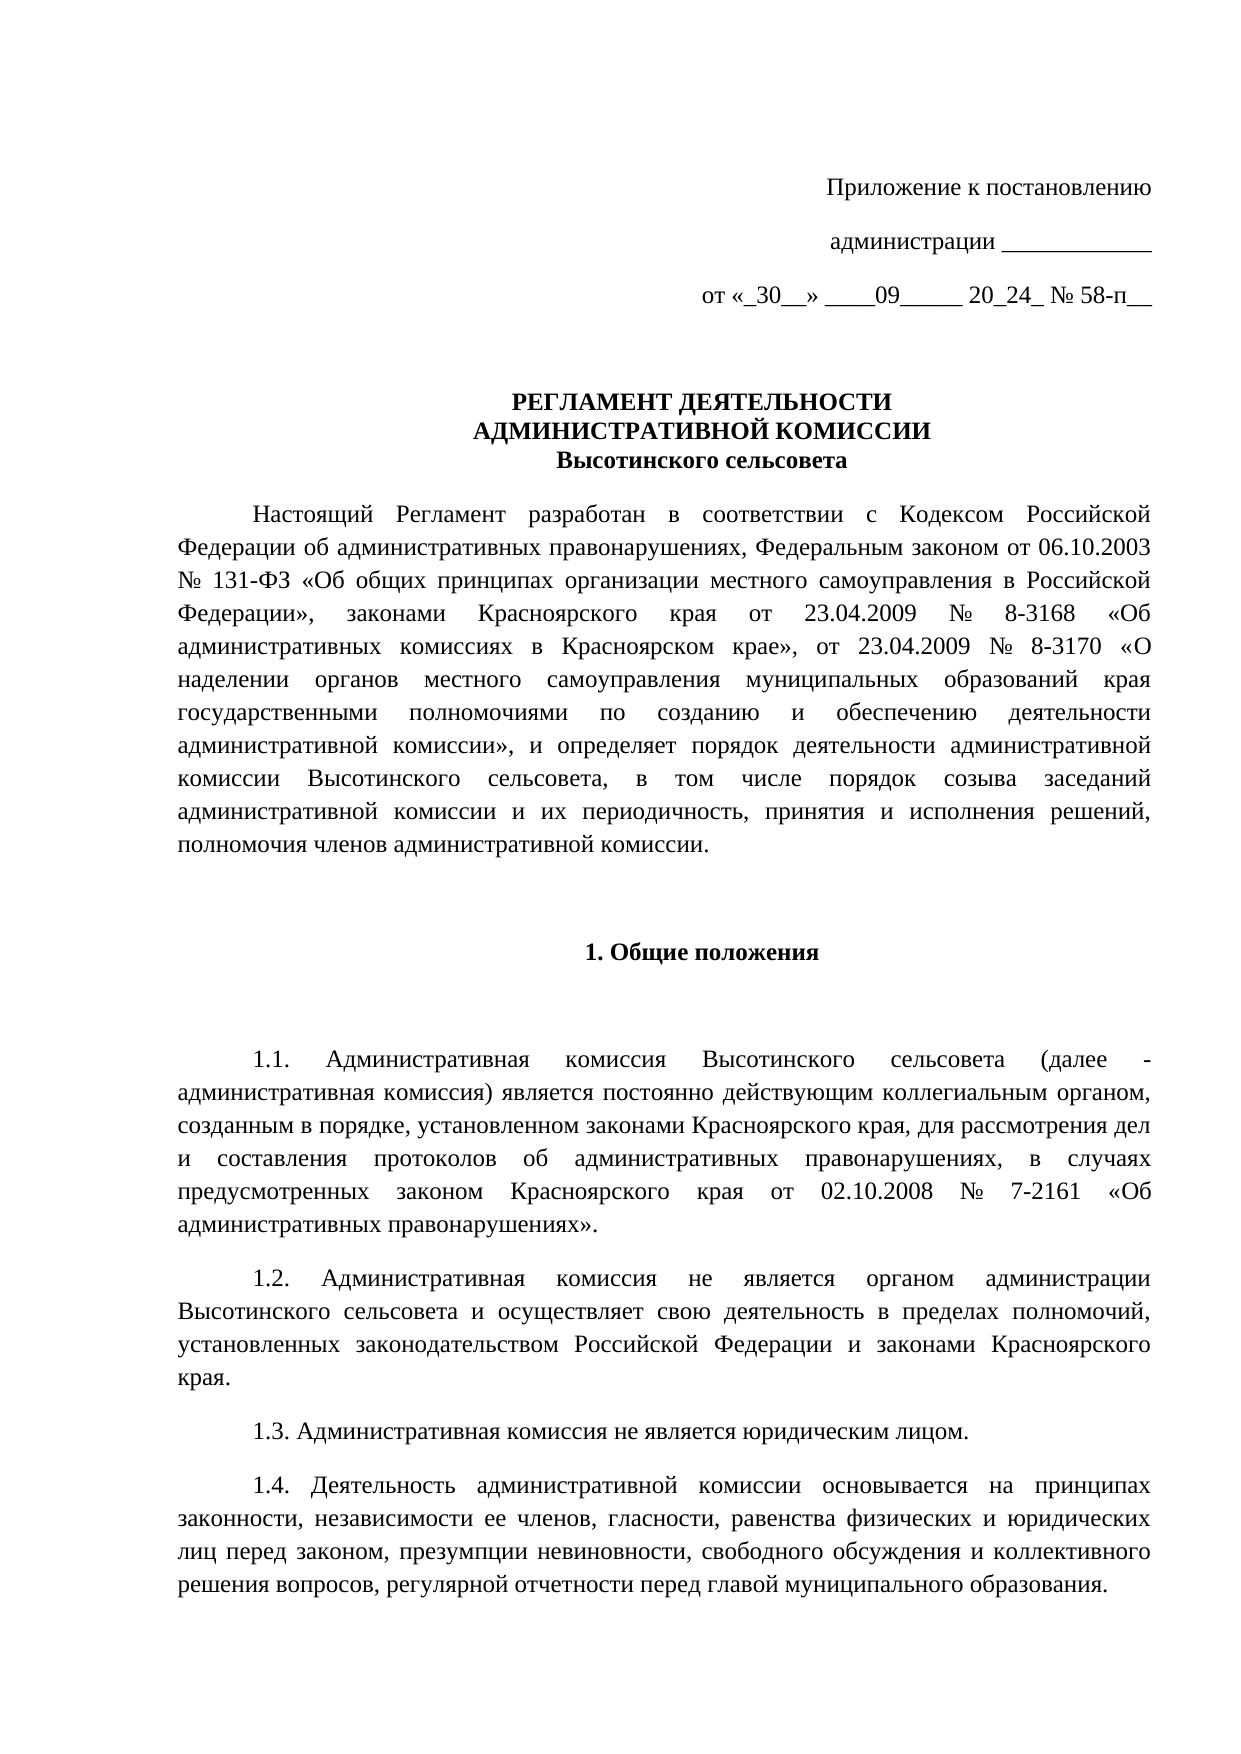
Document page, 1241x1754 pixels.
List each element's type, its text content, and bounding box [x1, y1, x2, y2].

text 1.2. Административная комиссия не является органом администрации Высотинского сельсовета и осуществляет свою деятельность в пределах полномочий, установленных законодательством Российской Федерации и законами Красноярского края. [177, 1263, 1152, 1391]
text Высотинского сельсовета [177, 445, 1152, 474]
title РЕГЛАМЕНТ ДЕЯТЕЛЬНОСТИ [177, 387, 1152, 416]
title АДМИНИСТРАТИВНОЙ КОМИССИИ [177, 416, 1152, 445]
text от «_30__» ____09_____ 20_24_ № 58-п__ [177, 280, 1152, 308]
text 1.4. Деятельность административной комиссии основывается на принципах законности, независимости ее членов, гласности, равенства физических и юридических лиц перед законом, презумпции невиновности, свободного обсуждения и коллективного решения вопросов, регулярной отчетности перед главой муниципального образования. [177, 1470, 1152, 1598]
text 1. Общие положения [177, 937, 1152, 965]
text Настоящий Регламент разработан в соответствии с Кодексом Российской Федерации об административных правонарушениях, Федеральным законом от 06.10.2003 № 131-ФЗ «Об общих принципах организации местного самоуправления в Российской Федерации», законами Красноярского края от 23.04.2009 № 8-3168 «Об административных комиссиях в Красноярском крае», от 23.04.2009 № 8-3170 «О наделении органов местного самоуправления муниципальных образований края государственными полномочиями по созданию и обеспечению деятельности административной комиссии», и определяет порядок деятельности административной комиссии Высотинского сельсовета, в том числе порядок созыва заседаний административной комиссии и их периодичность, принятия и исполнения решений, полномочия членов административной комиссии. [177, 499, 1152, 858]
text администрации ____________ [177, 226, 1152, 254]
text Приложение к постановлению [177, 172, 1152, 201]
text 1.3. Административная комиссия не является юридическим лицом. [177, 1416, 1152, 1445]
text 1.1. Административная комиссия Высотинского сельсовета (далее - административная комиссия) является постоянно действующим коллегиальным органом, созданным в порядке, установленном законами Красноярского края, для рассмотрения дел и составления протоколов об административных правонарушениях, в случаях предусмотренных законом Красноярского края от 02.10.2008 № 7-2161 «Об административных правонарушениях». [177, 1044, 1152, 1238]
